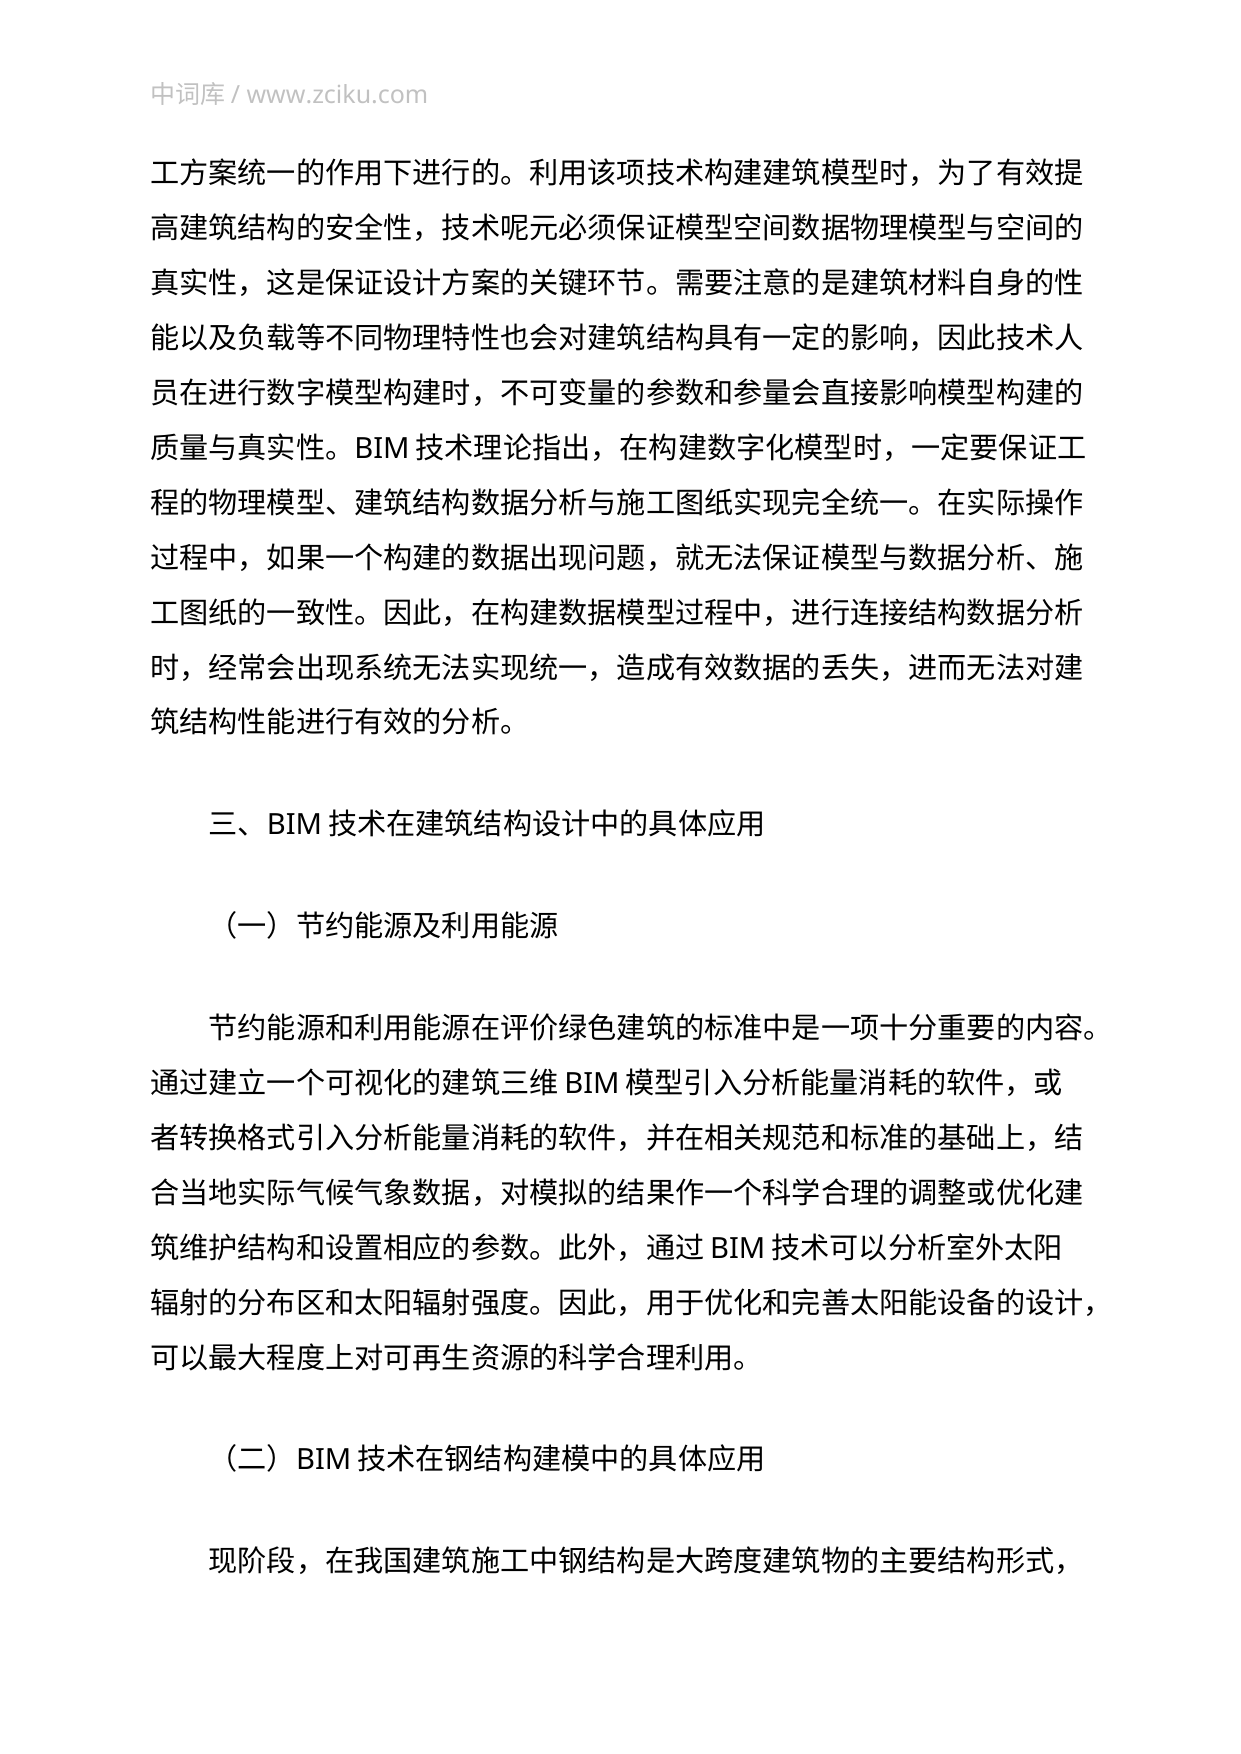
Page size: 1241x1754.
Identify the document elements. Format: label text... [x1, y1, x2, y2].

text 节约能源和利用能源在评价绿色建筑的标准中是一项十分重要的内容。通过建立一个可视化的建筑三维BIM模型引入分析能量消耗的软件，或者转换格式引入分析能量消耗的软件，并在相关规范和标准的基础上，结合当地实际气候气象数据，对模拟的结果作一个科学合理的调整或优化建筑维护结构和设置相应的参数。此外，通过BIM技术可以分析室外太阳辐射的分布区和太阳辐射强度。因此，用于优化和完善太阳能设备的设计，可以最大程度上对可再生资源的科学合理利用。 [150, 1004, 1090, 1376]
text 三、BIM技术在建筑结构设计中的具体应用 [150, 801, 1090, 843]
text （一）节约能源及利用能源 [150, 903, 1090, 945]
text （二）BIM技术在钢结构建模中的具体应用 [150, 1436, 1090, 1478]
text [150, 1538, 1090, 1580]
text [150, 150, 1090, 741]
